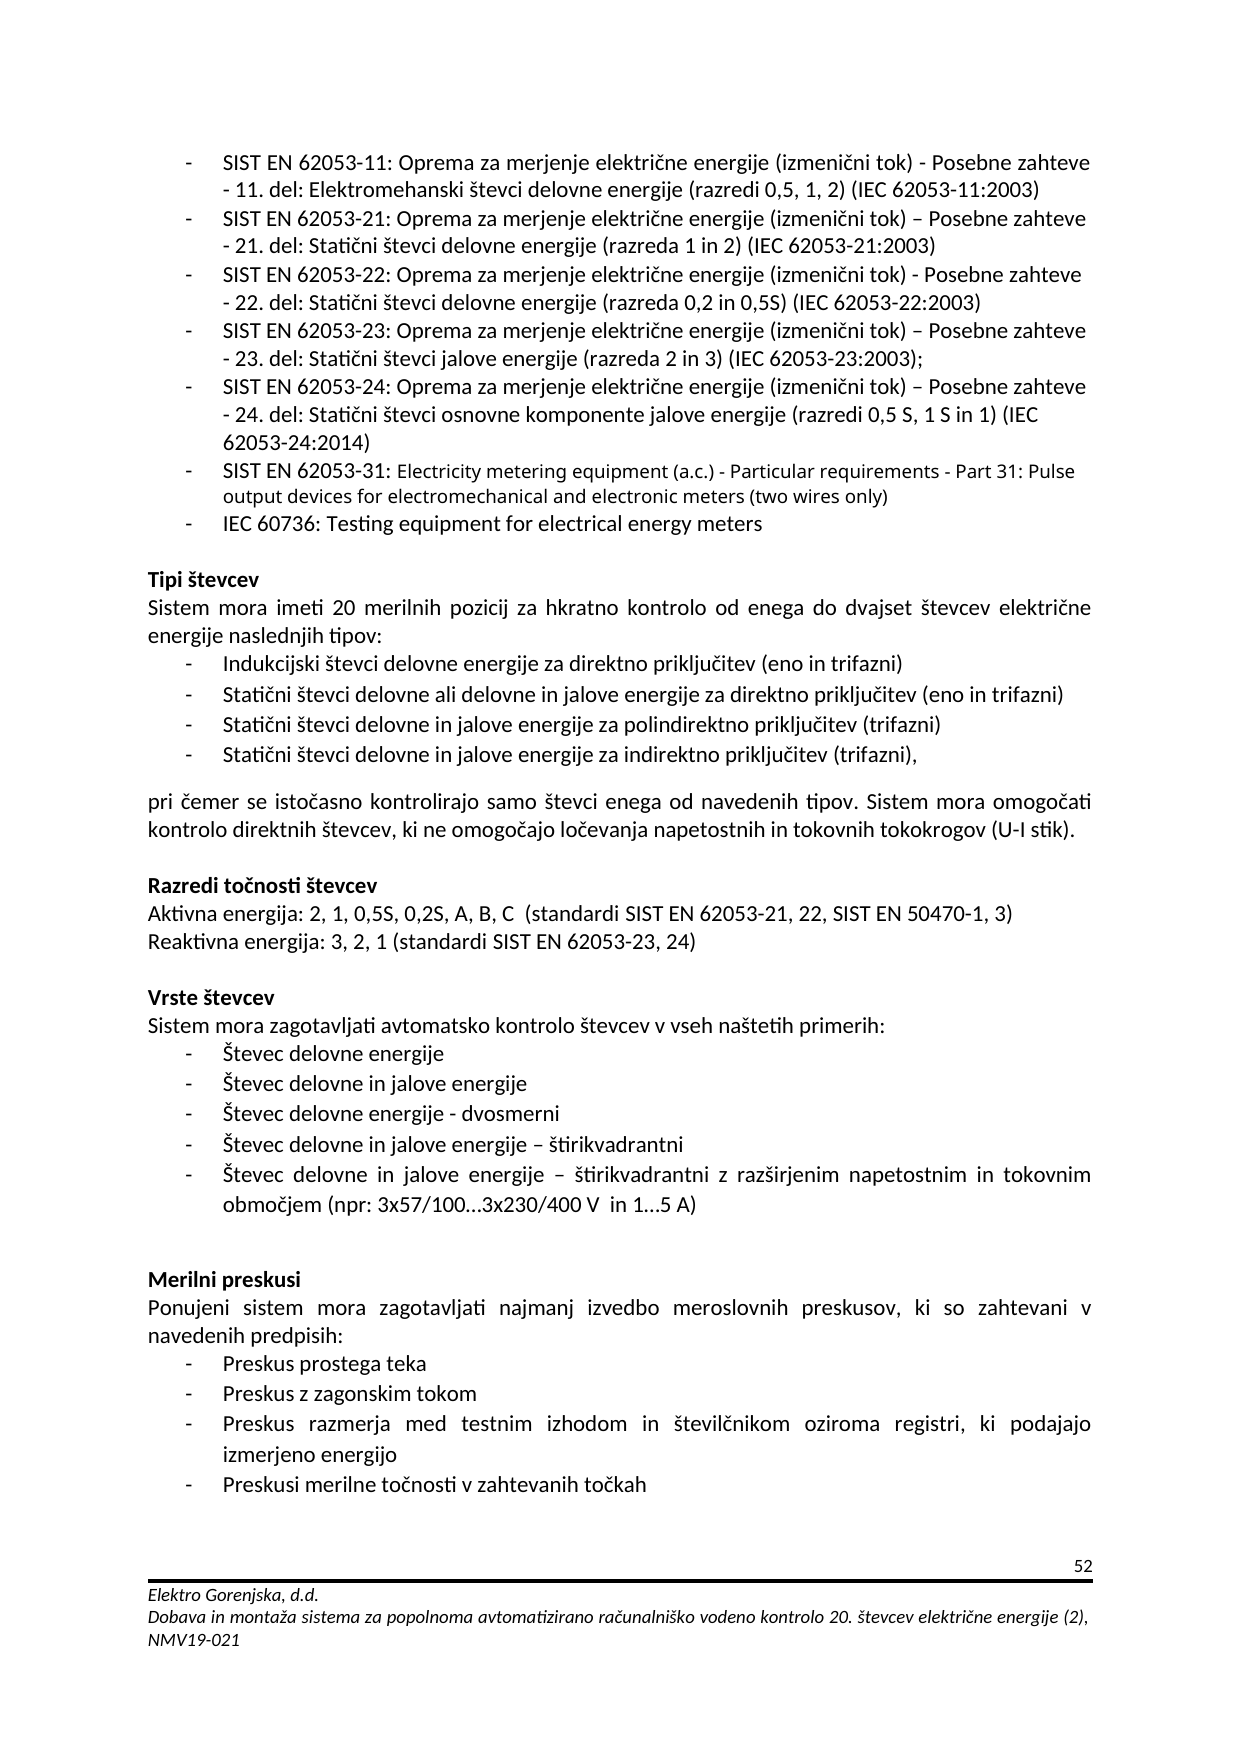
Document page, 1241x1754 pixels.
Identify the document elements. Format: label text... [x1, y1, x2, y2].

list Preskusi merilne točnosti v zahtevanih točkah [185, 1470, 1093, 1498]
list SIST EN 62053-23: Oprema za merjenje električne energije (izmenični tok) – Posebne zahteve - 23. del: Statični števci jalove energije (razreda 2 in 3) (IEC 62053-23:2003); [185, 316, 1093, 372]
list Statični števci delovne in jalove energije za indirektno priključitev (trifazni), [185, 740, 1093, 768]
list Preskus prostega teka [185, 1349, 1093, 1377]
text Reaktivna energija: 3, 2, 1 (standardi SIST EN 62053-23, 24) [148, 927, 1093, 955]
text Sistem mora zagotavljati avtomatsko kontrolo števcev v vseh naštetih primerih: [148, 1011, 1093, 1039]
text Ponujeni sistem mora zagotavljati najmanj izvedbo meroslovnih preskusov, ki so zahtevani v navedenih predpisih: [148, 1293, 1093, 1349]
list Preskus z zagonskim tokom [185, 1379, 1093, 1407]
list IEC 60736: Testing equipment for electrical energy meters [185, 509, 1093, 537]
list SIST EN 62053-11: Oprema za merjenje električne energije (izmenični tok) - Posebne zahteve - 11. del: Elektromehanski števci delovne energije (razredi 0,5, 1, 2) (IEC 62053-11:2003) [185, 148, 1093, 204]
list Indukcijski števci delovne energije za direktno priključitev (eno in trifazni) [185, 649, 1093, 677]
list Preskus razmerja med testnim izhodom in številčnikom oziroma registri, ki podajajo izmerjeno energijo [185, 1409, 1093, 1468]
text Merilni preskusi [148, 1265, 1093, 1293]
list SIST EN 62053-22: Oprema za merjenje električne energije (izmenični tok) - Posebne zahteve - 22. del: Statični števci delovne energije (razreda 0,2 in 0,5S) (IEC 62053-22:2003) [185, 260, 1093, 316]
list Števec delovne in jalove energije [185, 1069, 1093, 1097]
text Tipi števcev [148, 565, 1093, 593]
list SIST EN 62053-24: Oprema za merjenje električne energije (izmenični tok) – Posebne zahteve - 24. del: Statični števci osnovne komponente jalove energije (razredi 0,5 S, 1 S in 1) (IEC 62053-24:2014) [185, 372, 1093, 456]
text Razredi točnosti števcev [148, 871, 1093, 899]
text Sistem mora imeti 20 merilnih pozicij za hkratno kontrolo od enega do dvajset števcev električne energije naslednjih tipov: [148, 593, 1093, 649]
text Vrste števcev [148, 983, 1093, 1011]
list SIST EN 62053-21: Oprema za merjenje električne energije (izmenični tok) – Posebne zahteve - 21. del: Statični števci delovne energije (razreda 1 in 2) (IEC 62053-21:2003) [185, 204, 1093, 260]
list Števec delovne energije [185, 1039, 1093, 1067]
list SIST EN 62053-31: Electricity metering equipment (a.c.) - Particular requirements - Part 31: Pulse output devices for electromechanical and electronic meters (two wires only) [185, 456, 1093, 509]
list Statični števci delovne ali delovne in jalove energije za direktno priključitev (eno in trifazni) [185, 680, 1093, 708]
text pri čemer se istočasno kontrolirajo samo števci enega od navedenih tipov. Sistem mora omogočati kontrolo direktnih števcev, ki ne omogočajo ločevanja napetostnih in tokovnih tokokrogov (U-I stik). [148, 787, 1093, 843]
list Števec delovne in jalove energije – štirikvadrantni [185, 1130, 1093, 1158]
text Aktivna energija: 2, 1, 0,5S, 0,2S, A, B, C (standardi SIST EN 62053-21, 22, SIST EN 50470-1, 3) [148, 899, 1093, 927]
list Števec delovne energije - dvosmerni [185, 1099, 1093, 1128]
list Števec delovne in jalove energije – štirikvadrantni z razširjenim napetostnim in tokovnim območjem (npr: 3x57/100…3x230/400 V in 1…5 A) [185, 1160, 1093, 1218]
list Statični števci delovne in jalove energije za polindirektno priključitev (trifazni) [185, 710, 1093, 738]
